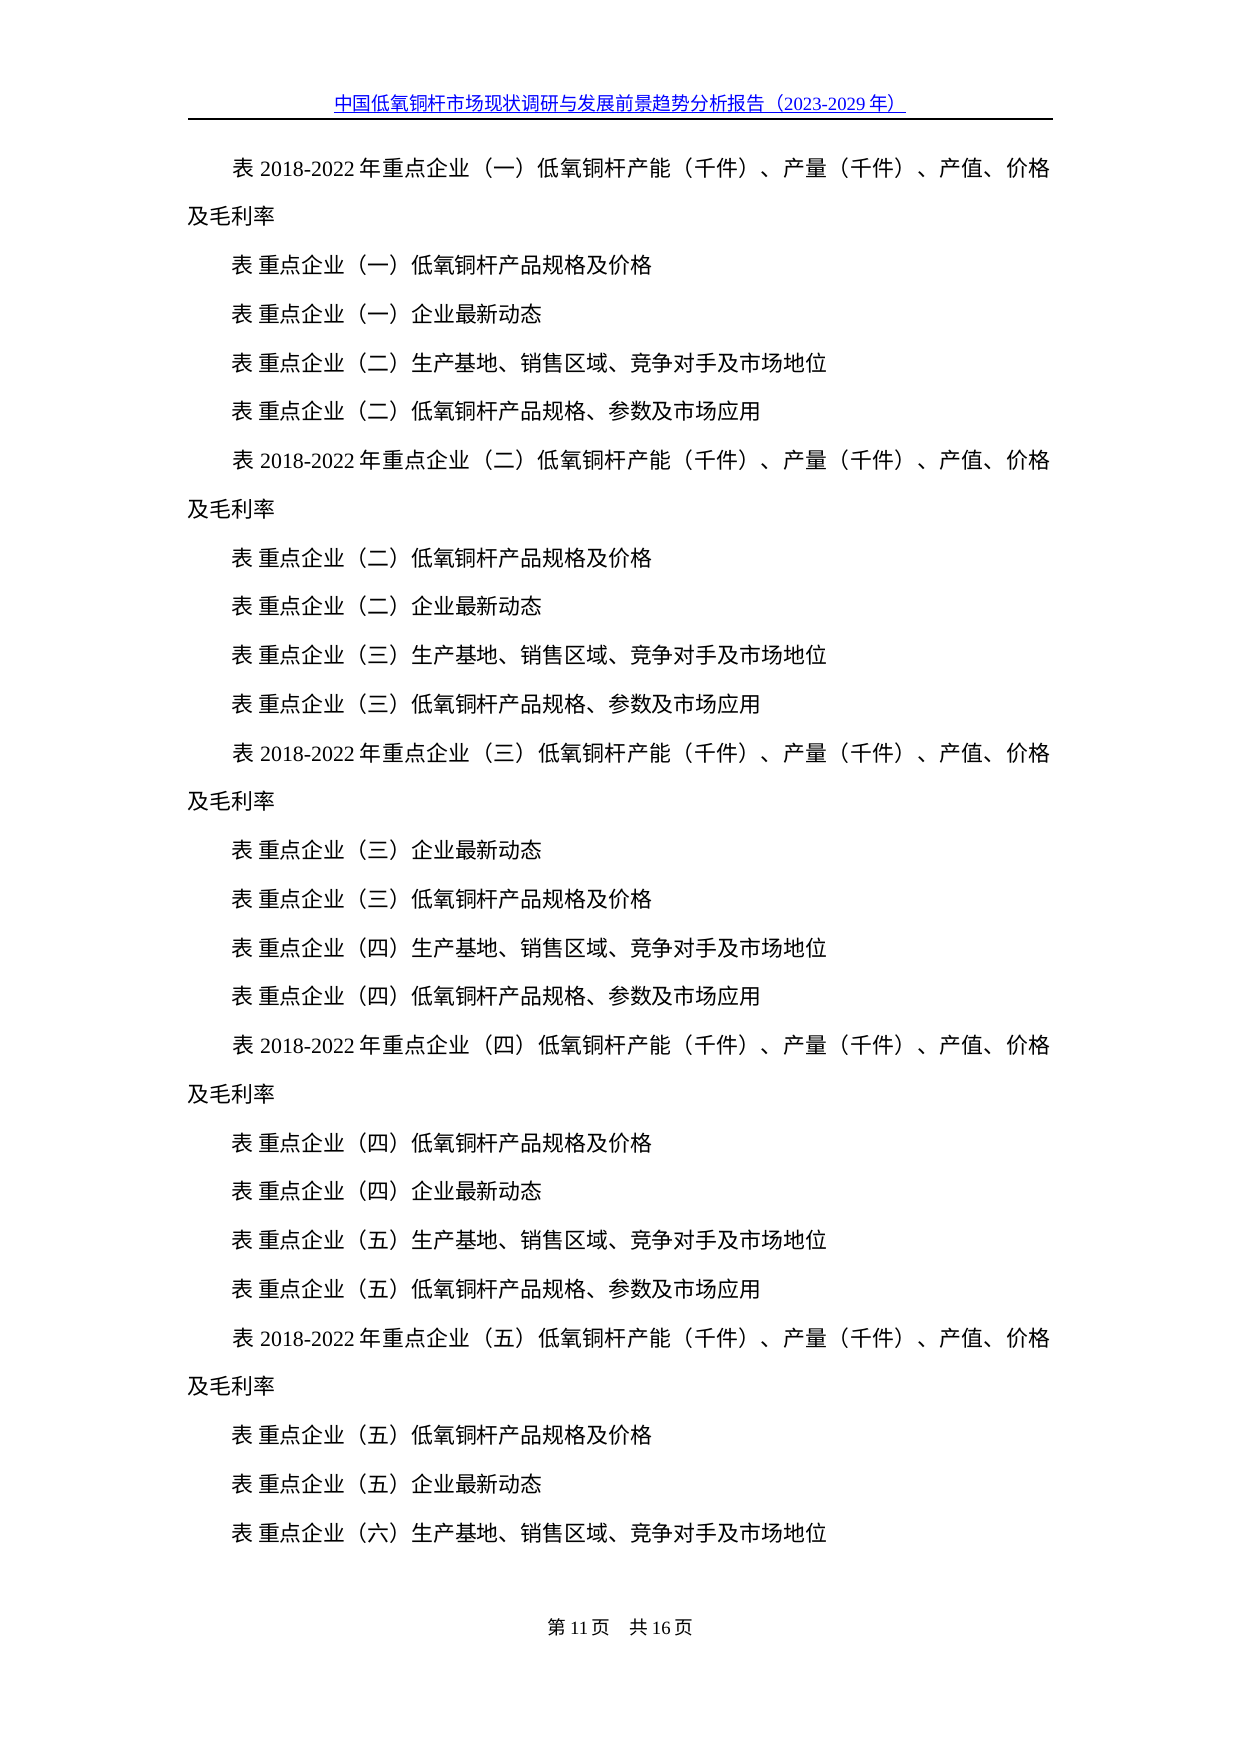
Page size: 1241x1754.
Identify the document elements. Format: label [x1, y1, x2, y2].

text [187, 150, 1053, 1548]
